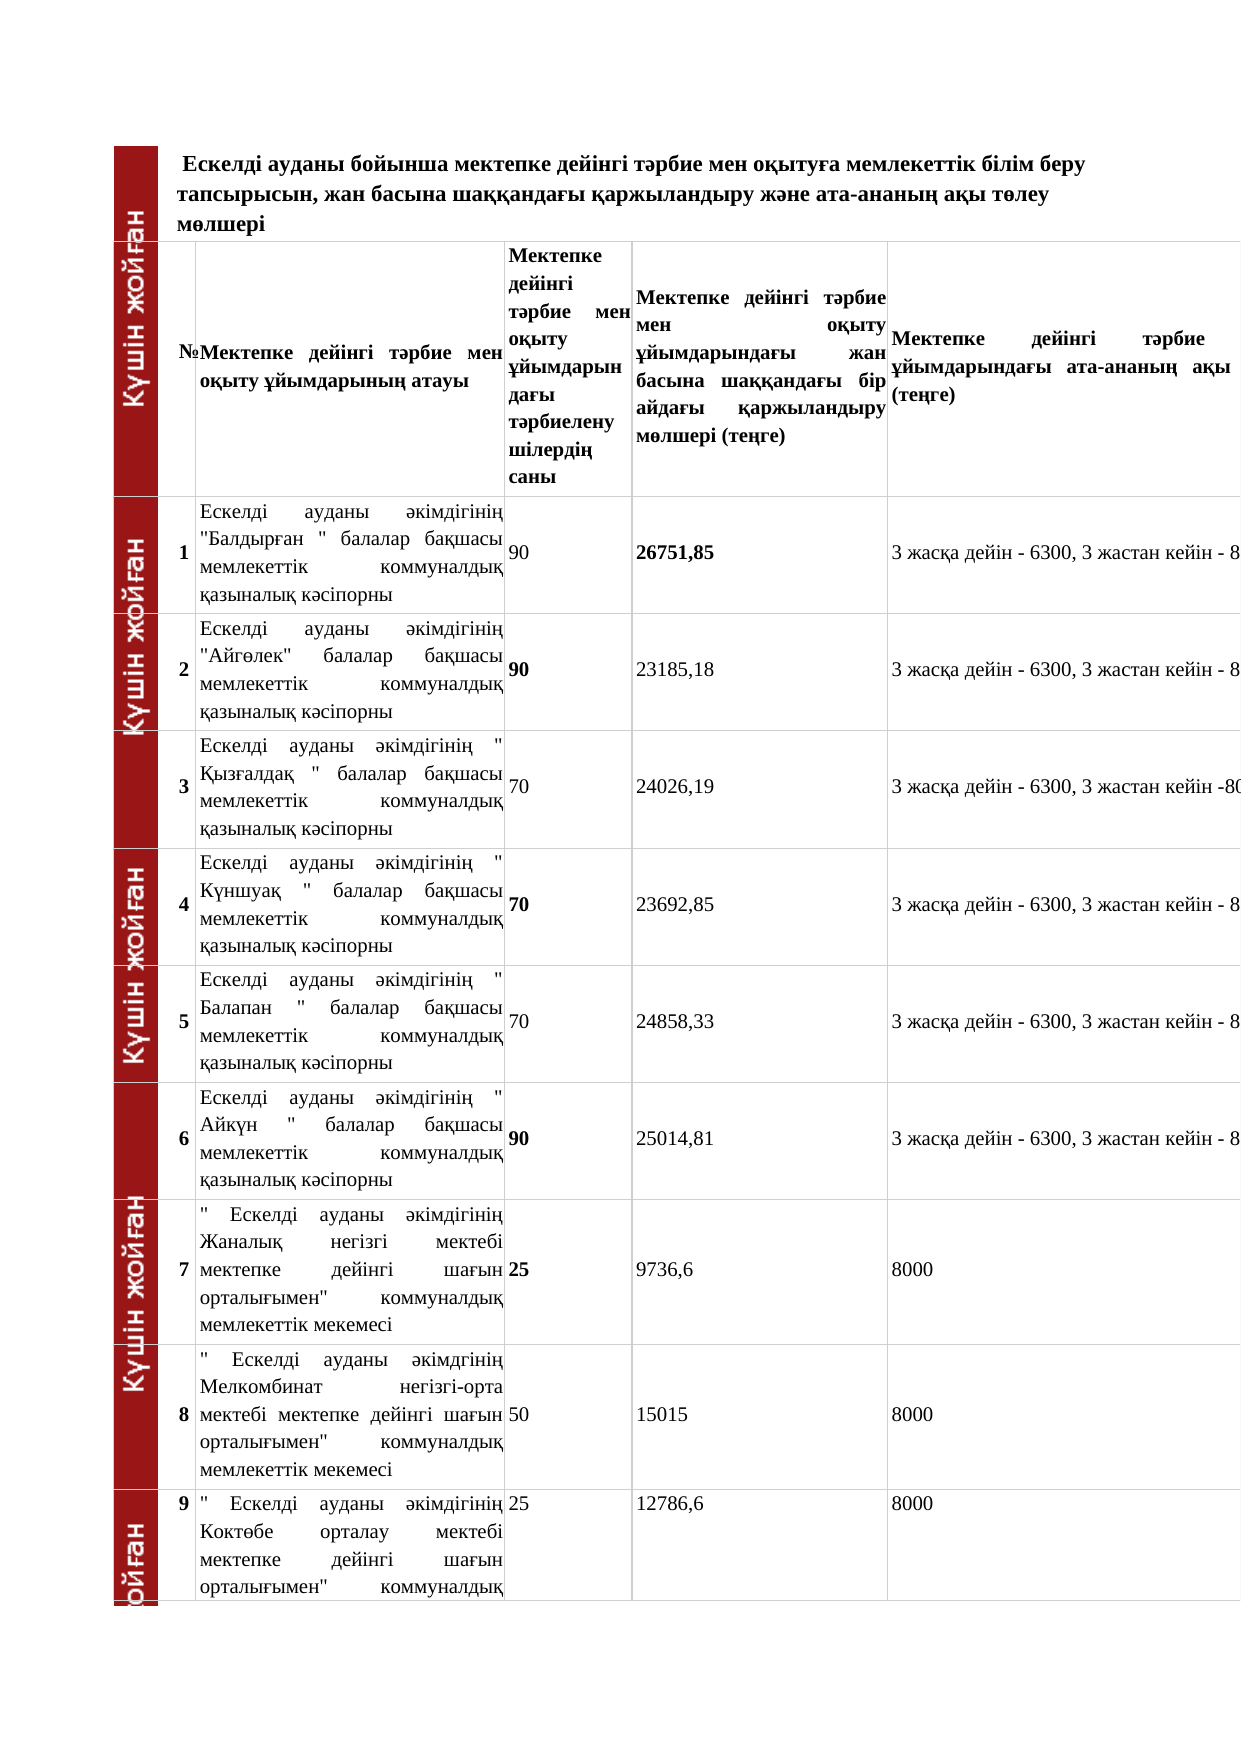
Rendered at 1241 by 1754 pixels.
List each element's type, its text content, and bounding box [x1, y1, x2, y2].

table_cell 90 [505, 1083, 631, 1199]
picture [114, 1601, 158, 1606]
table_cell " Ескелді ауданы әкімдгінің Мелкомбинат негізгі-орта мектебі мектепке дейінгі шағын орталығымен" коммуналдық мемлекеттік мекемесі [196, 1345, 504, 1488]
table_header Мектепке дейінгі тәрбие мен оқыту ұйымдарындағы тәрбиеленушілердің саны [505, 242, 631, 496]
table_cell 2 [114, 614, 195, 730]
table_header Мектепке дейінгі тәрбие мен оқыту ұйымдарындағы ата-ананың ақы төлеу мөлшері (теңге) [888, 242, 1240, 496]
table_cell 25 [505, 1200, 631, 1344]
table_cell 70 [505, 966, 631, 1082]
table_cell 3 жасқа дейін - 6300, 3 жастан кейін - 8000 [888, 849, 1240, 964]
table_cell 7 [114, 1200, 195, 1344]
table_cell Ескелді ауданы әкімдігінің " Балапан " балалар бақшасы мемлекеттік коммуналдық қазыналық кәсіпорны [196, 966, 504, 1082]
table_cell 8000 [888, 1345, 1240, 1488]
table_cell 9 [114, 1490, 195, 1600]
table_cell 3 жасқа дейін - 6300, 3 жастан кейін - 8000 [888, 497, 1240, 613]
table_cell 3 жасқа дейін - 6300, 3 жастан кейін - 8000 [888, 614, 1240, 730]
table_cell 8 [114, 1345, 195, 1488]
table_cell 3 [114, 731, 195, 847]
table_header Мектепке дейінгі тәрбие мен оқыту ұйымдарындағы жан басына шаққандағы бір айдағы қаржыландыру мөлшері (теңге) [633, 242, 887, 496]
picture [114, 146, 158, 150]
table_cell 3 жасқа дейін - 6300, 3 жастан кейін - 8000 [888, 1083, 1240, 1199]
table_cell 50 [505, 1345, 631, 1488]
table_cell 70 [505, 849, 631, 964]
table_cell 25014,81 [633, 1083, 887, 1199]
table_cell 8000 [888, 1490, 1240, 1600]
table_cell 1 [114, 497, 195, 613]
table_cell 8000 [888, 1200, 1240, 1344]
table_cell Ескелді ауданы әкімдігінің "Балдырған " балалар бақшасы мемлекеттік коммуналдық қазыналық кәсіпорны [196, 497, 504, 613]
table_cell 90 [505, 614, 631, 730]
table_cell 3 жасқа дейін - 6300, 3 жастан кейін - 8000 [888, 966, 1240, 1082]
table_cell Ескелді ауданы әкімдігінің " Қызғалдақ " балалар бақшасы мемлекеттік коммуналдық қазыналық кәсіпорны [196, 731, 504, 847]
table_cell 4 [114, 849, 195, 964]
table_cell 15015 [633, 1345, 887, 1488]
table_cell 70 [505, 731, 631, 847]
table_cell 3 жасқа дейін - 6300, 3 жастан кейін -8000 [888, 731, 1240, 847]
picture [114, 237, 158, 241]
table_cell " Ескелді ауданы әкімдігінің Жаналық негізгі мектебі мектепке дейінгі шағын орталығымен" коммуналдық мемлекеттік мекемесі [196, 1200, 504, 1344]
table_cell Ескелді ауданы әкімдігінің " Күншуақ " балалар бақшасы мемлекеттік коммуналдық қазыналық кәсіпорны [196, 849, 504, 964]
table_cell 26751,85 [633, 497, 887, 613]
table_header Мектепке дейінгі тәрбие мен оқыту ұйымдарының атауы [196, 242, 504, 496]
table_cell " Ескелді ауданы әкімдігінің Коктөбе орталау мектебі мектепке дейінгі шағын орталығымен" коммуналдық мемлекеттік мекемесі [196, 1490, 504, 1600]
table_cell Ескелді ауданы әкімдігінің "Айгөлек" балалар бақшасы мемлекеттік коммуналдық қазыналық кәсіпорны [196, 614, 504, 730]
table_cell Ескелді ауданы әкімдігінің " Айкүн " балалар бақшасы мемлекеттік коммуналдық қазыналық кәсіпорны [196, 1083, 504, 1199]
table_cell 25 [505, 1490, 631, 1600]
table_cell 12786,6 [633, 1490, 887, 1600]
text Ескелді ауданы бойынша мектепке дейінгі тәрбие мен оқытуға мемлекеттік білім беру тапсырысын, жан басына шаққандағы қаржыландыру және ата-ананың ақы төлеу мөлшері [112, 150, 1128, 237]
table_cell 9736,6 [633, 1200, 887, 1344]
table_cell 5 [114, 966, 195, 1082]
table_cell 23185,18 [633, 614, 887, 730]
table_header № [114, 242, 195, 496]
table_cell 23692,85 [633, 849, 887, 964]
table_cell 24026,19 [633, 731, 887, 847]
table_cell 6 [114, 1083, 195, 1199]
table_cell 90 [505, 497, 631, 613]
table_cell 24858,33 [633, 966, 887, 1082]
